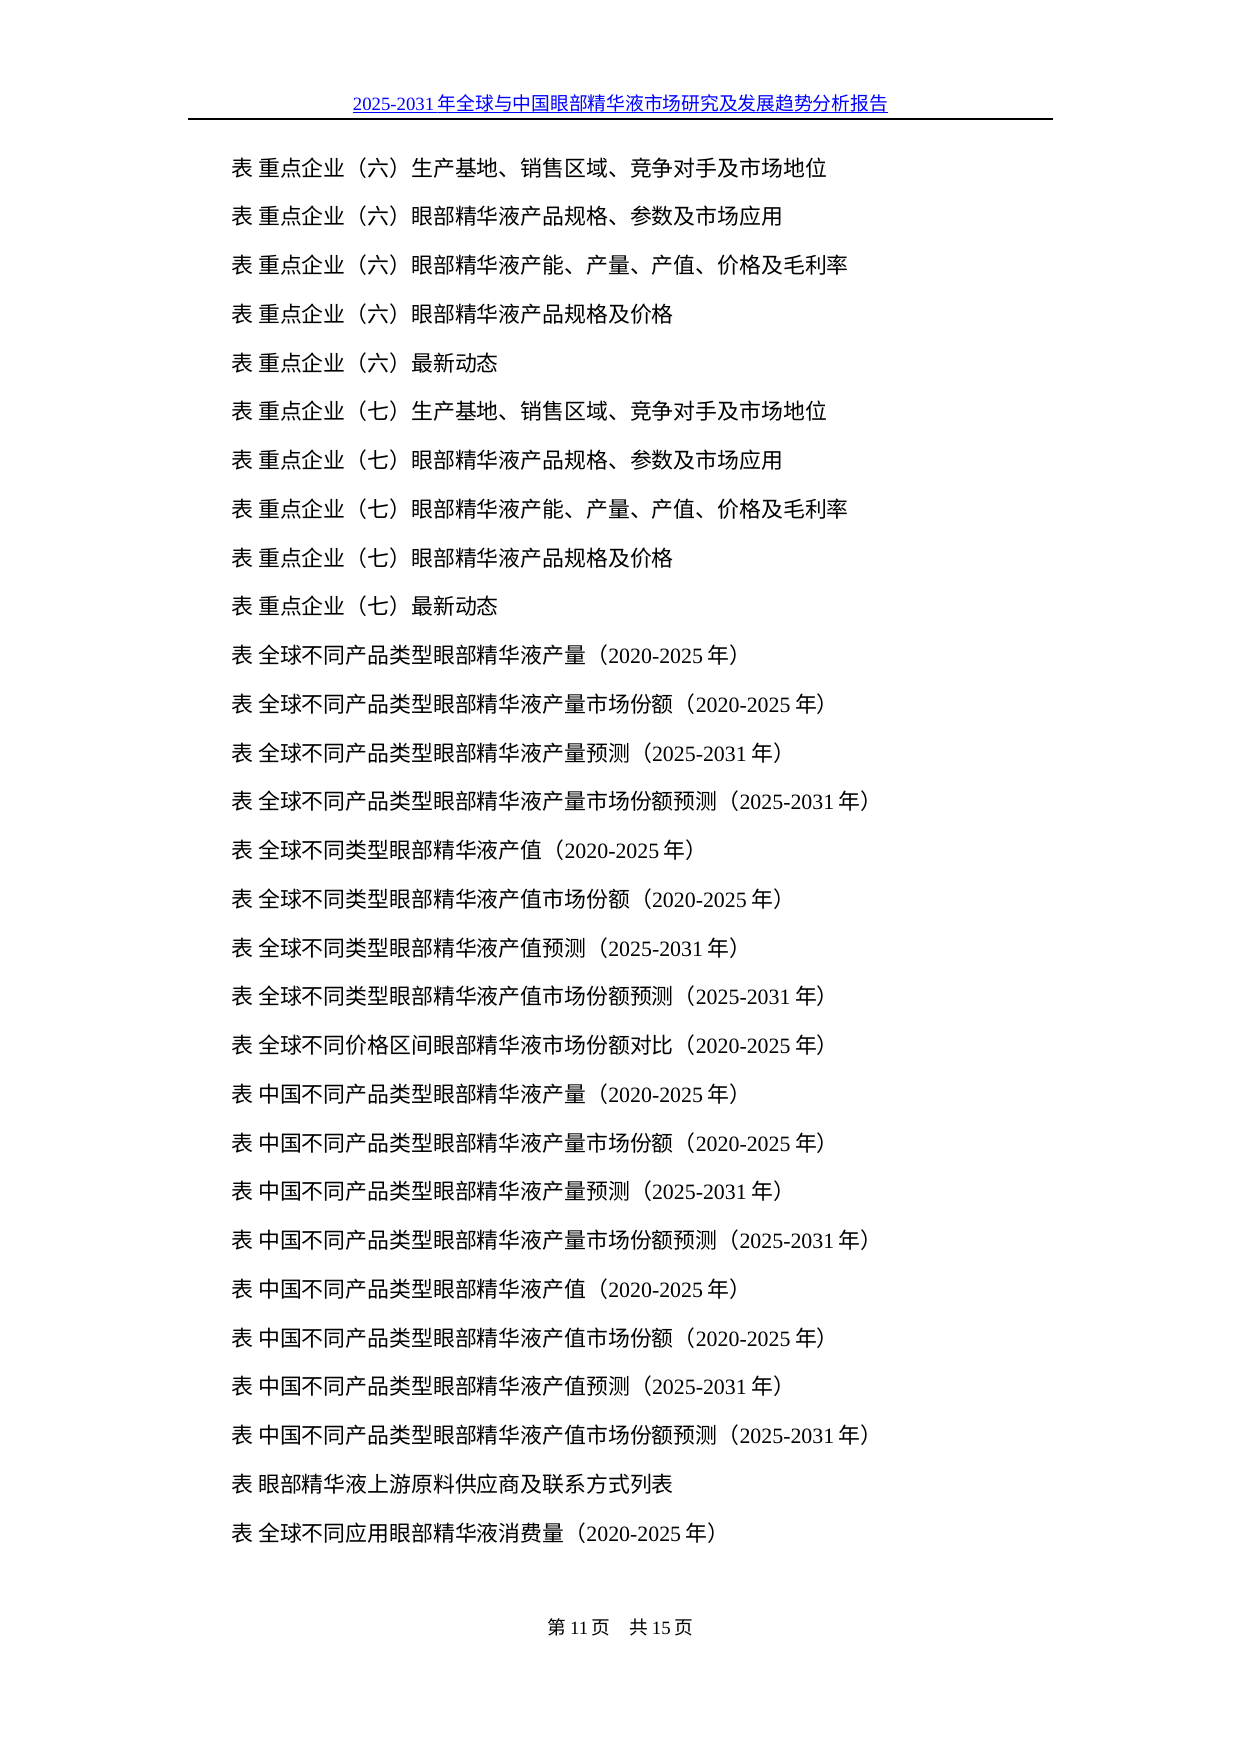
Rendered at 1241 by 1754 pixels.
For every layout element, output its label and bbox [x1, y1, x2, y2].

text [187, 150, 1053, 1548]
